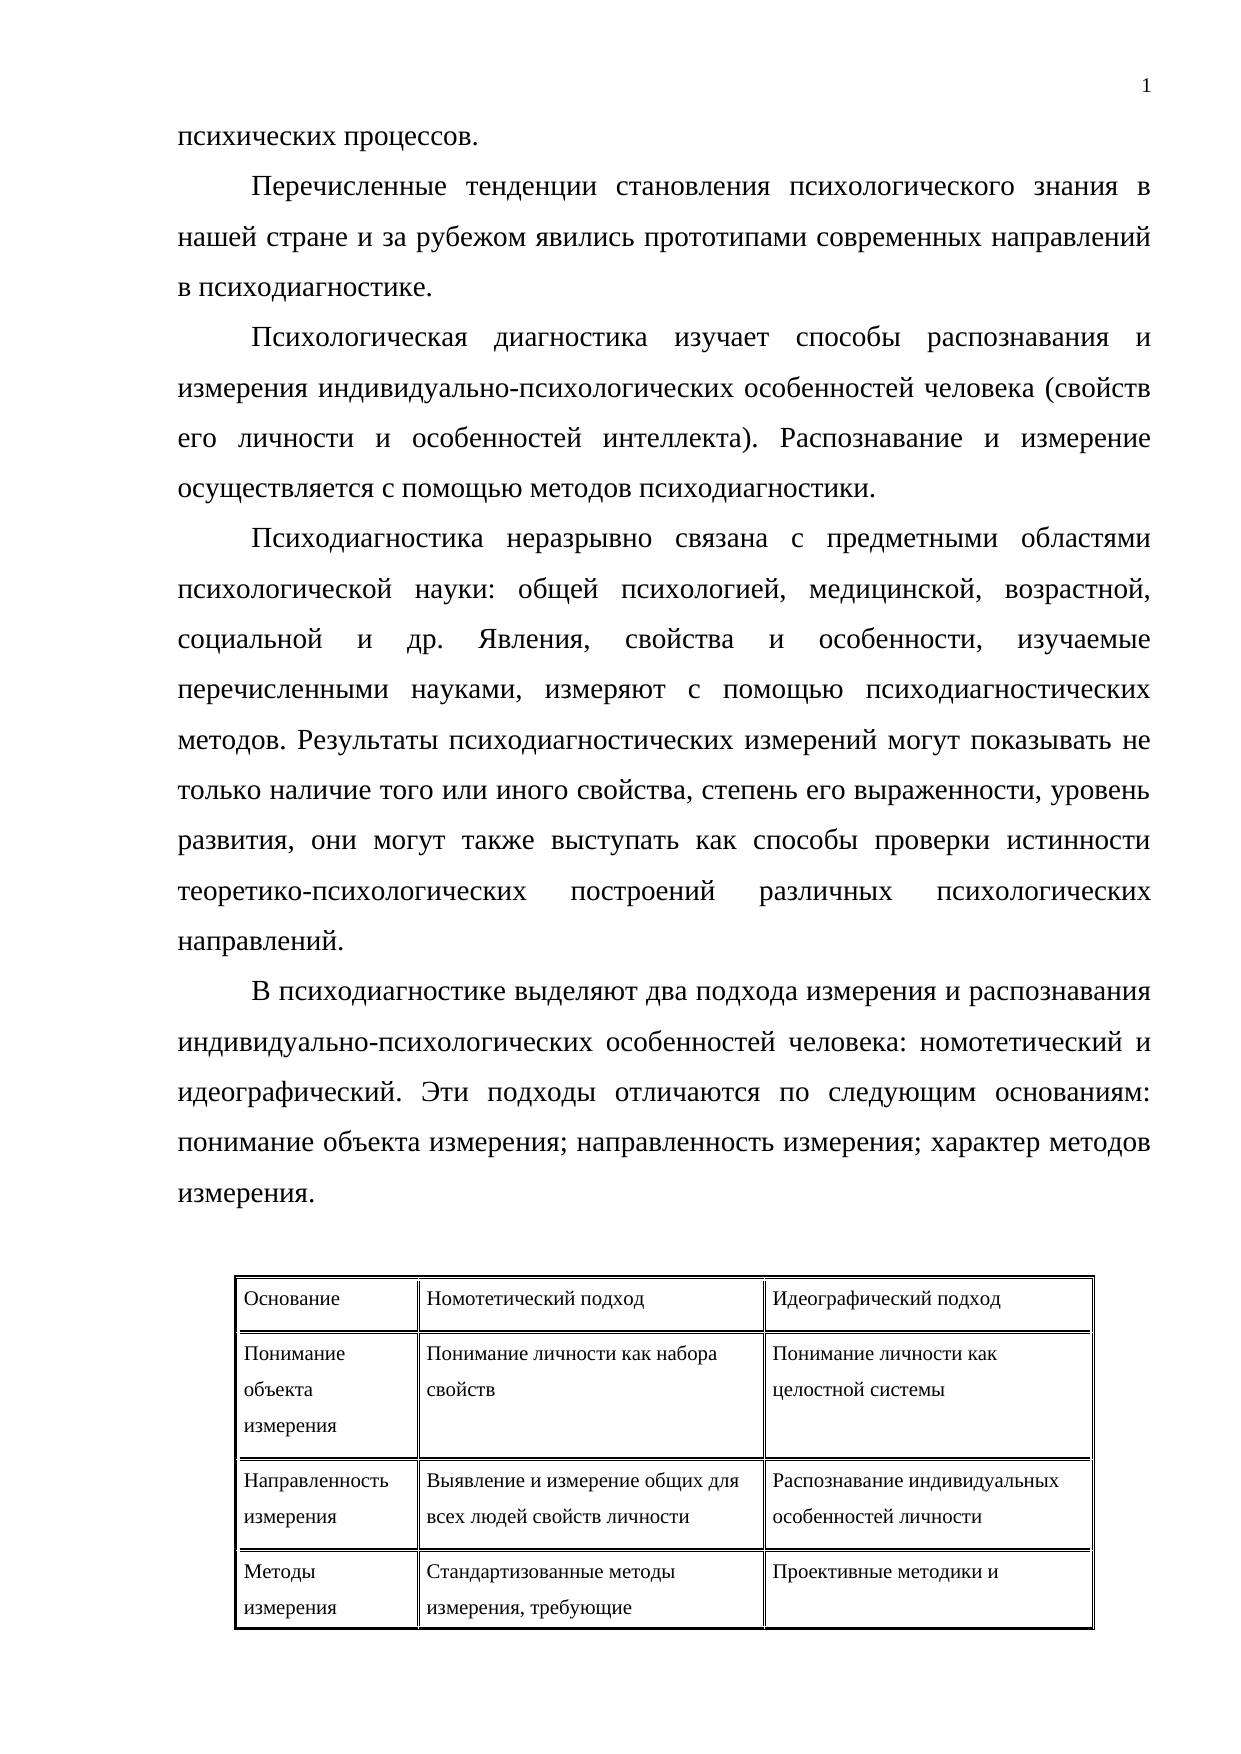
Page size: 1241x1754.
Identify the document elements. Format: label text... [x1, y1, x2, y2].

table_cell Направленность измерения [237, 1457, 417, 1548]
text В психодиагностике выделяют два подхода измерения и распознавания индивидуально-психологических особенностей человека: номотетический и идеографический. Эти подходы отличаются по следующим основаниям: понимание объекта измерения; направленность измерения; характер методов измерения. [177, 973, 1152, 1208]
table_header Основание [237, 1279, 419, 1330]
text Психологическая диагностика изучает способы распознавания и измерения индивидуально-психологических особенностей человека (свойств его личности и особенностей интеллекта). Распознавание и измерение осуществляется с помощью методов психодиагностики. [177, 319, 1152, 504]
table_cell Распознавание индивидуальных особенностей личности [766, 1457, 1092, 1548]
table_cell Понимание личности как набора свойств [420, 1334, 763, 1457]
table_cell Выявление и измерение общих для всех людей свойств личности [420, 1461, 763, 1548]
text Перечисленные тенденции становления психологического знания в нашей стране и за рубежом явились прототипами современных направлений в психодиагностике. [177, 168, 1152, 303]
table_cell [765, 1548, 1092, 1627]
text Психодиагностика неразрывно связана с предметными областями психологической науки: общей психологией, медицинской, возрастной, социальной и др. Явления, свойства и особенности, изучаемые перечисленными науками, измеряют с помощью психодиагностических методов. Результаты психодиагностических измерений могут показывать не только наличие того или иного свойства, степень его выраженности, уровень развития, они могут также выступать как способы проверки истинности теоретико-психологических построений различных психологических направлений. [177, 521, 1152, 957]
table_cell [419, 1552, 764, 1627]
table_cell Методы измерения [237, 1548, 419, 1627]
table_header Номотетический подход [419, 1279, 764, 1330]
table_header Идеографический подход [765, 1279, 1092, 1330]
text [177, 118, 1152, 152]
table_cell Понимание объекта измерения [237, 1330, 417, 1457]
table_cell Понимание личности как целостной системы [766, 1330, 1092, 1457]
